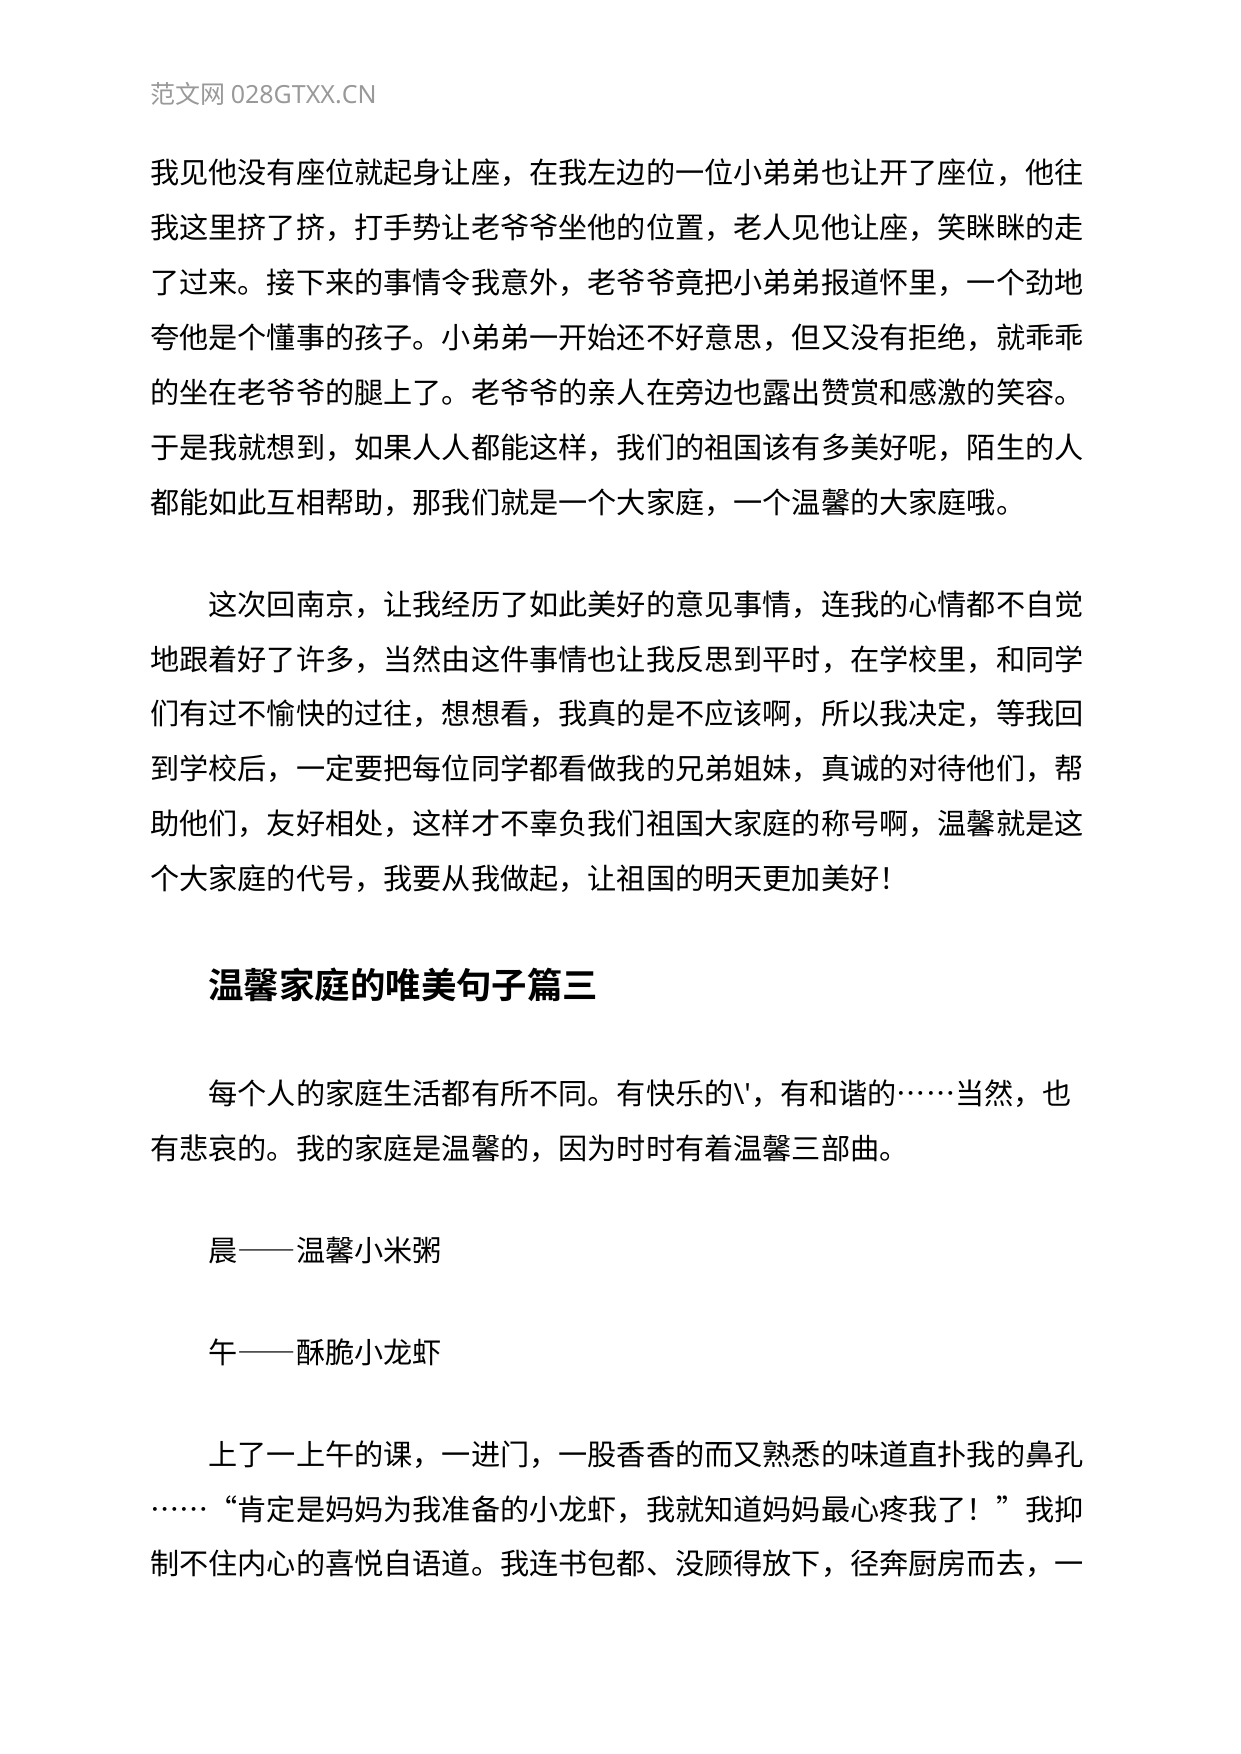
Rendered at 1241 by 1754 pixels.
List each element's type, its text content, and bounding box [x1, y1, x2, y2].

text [150, 150, 1090, 522]
text 每个人的家庭生活都有所不同。有快乐的\'，有和谐的……当然，也有悲哀的。我的家庭是温馨的，因为时时有着温馨三部曲。 [150, 1071, 1090, 1168]
text 温馨家庭的唯美句子篇三 [150, 957, 1090, 1009]
text 午——酥脆小龙虾 [150, 1329, 1090, 1372]
text 晨——温馨小米粥 [150, 1228, 1090, 1270]
text 这次回南京，让我经历了如此美好的意见事情，连我的心情都不自觉地跟着好了许多，当然由这件事情也让我反思到平时，在学校里，和同学们有过不愉快的过往，想想看，我真的是不应该啊，所以我决定，等我回到学校后，一定要把每位同学都看做我的兄弟姐妹，真诚的对待他们，帮助他们，友好相处，这样才不辜负我们祖国大家庭的称号啊，温馨就是这个大家庭的代号，我要从我做起，让祖国的明天更加美好！ [150, 581, 1090, 898]
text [150, 1431, 1090, 1583]
